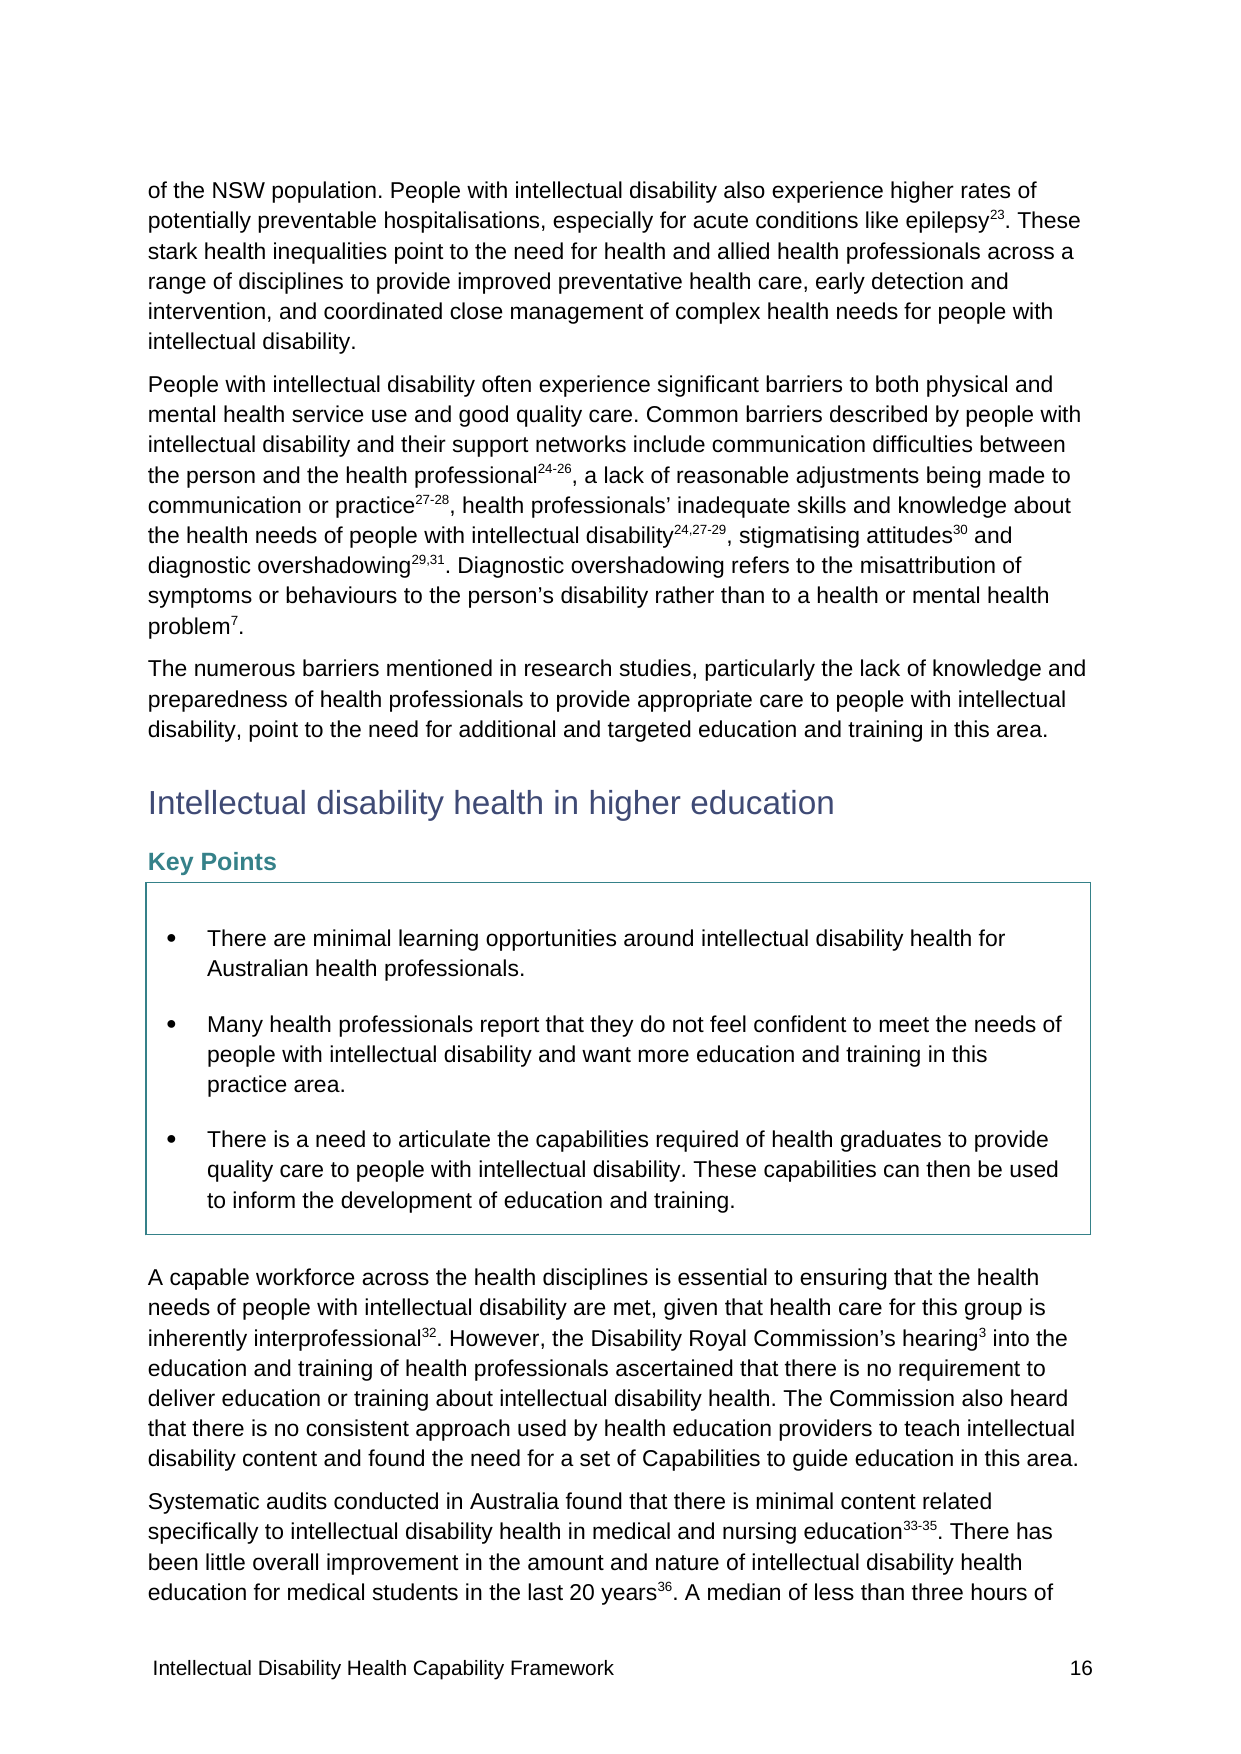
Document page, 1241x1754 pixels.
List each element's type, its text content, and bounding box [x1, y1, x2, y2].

text There are minimal learning opportunities around intellectual disability health for Australian health professionals. [147, 883, 1090, 967]
subtitle Intellectual disability health in higher education [148, 783, 1092, 822]
text A capable workforce across the health disciplines is essential to ensuring that the health needs of people with intellectual disability are met, given that health care for this group is inherently interprofessional32. However, the Disability Royal Commission’s hearing3 into the education and training of health professionals ascertained that there is no requirement to deliver education or training about intellectual disability health. The Commission also heard that there is no consistent approach used by health education providers to teach intellectual disability content and found the need for a set of Capabilities to guide education in this area. [148, 1264, 1092, 1472]
text The numerous barriers mentioned in research studies, particularly the lack of knowledge and preparedness of health professionals to provide appropriate care to people with intellectual disability, point to the need for additional and targeted education and training in this area. [148, 655, 1092, 742]
text Many health professionals report that they do not feel confident to meet the needs of people with intellectual disability and want more education and training in this practice area. [147, 967, 1090, 1083]
text There is a need to articulate the capabilities required of health graduates to provide quality care to people with intellectual disability. These capabilities can then be used to inform the development of education and training. [147, 1083, 1090, 1234]
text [148, 177, 1092, 354]
subtitle Key Points [148, 847, 1092, 876]
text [148, 1488, 1092, 1605]
text People with intellectual disability often experience significant barriers to both physical and mental health service use and good quality care. Common barriers described by people with intellectual disability and their support networks include communication difficulties between the person and the health professional24-26, a lack of reasonable adjustments being made to communication or practice27-28, health professionals’ inadequate skills and knowledge about the health needs of people with intellectual disability24,27-29, stigmatising attitudes30 and diagnostic overshadowing29,31. Diagnostic overshadowing refers to the misattribution of symptoms or behaviours to the person’s disability rather than to a health or mental health problem7. [148, 371, 1092, 639]
